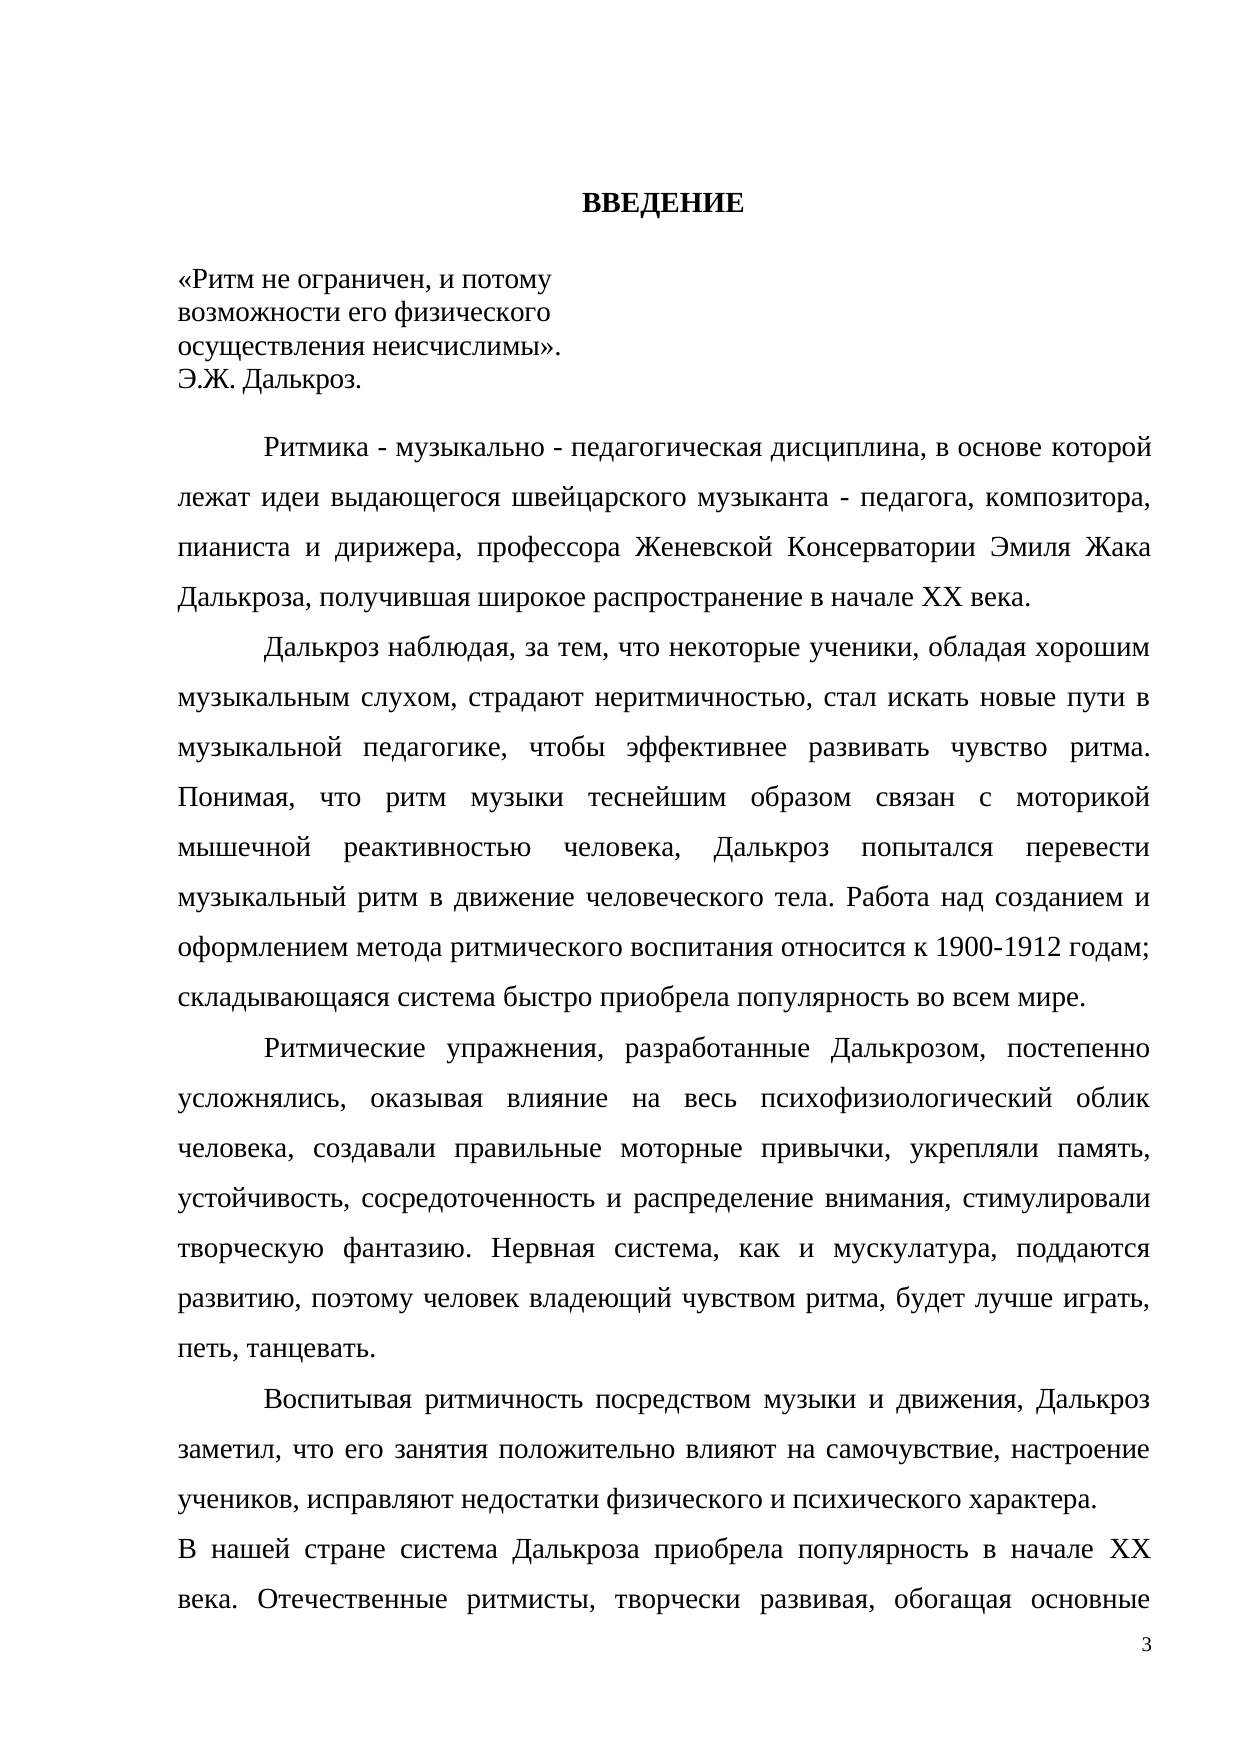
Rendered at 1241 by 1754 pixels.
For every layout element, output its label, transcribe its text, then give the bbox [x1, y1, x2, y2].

text Далькроз наблюдая, за тем, что некоторые ученики, обладая хорошим музыкальным слухом, страдают неритмичностью, стал искать новые пути в музыкальной педагогике, чтобы эффективнее развивать чувство ритма. Понимая, что ритм музыки теснейшим образом связан с моторикой мышечной реактивностью человека, Далькроз попытался перевести музыкальный ритм в движение человеческого тела. Работа над созданием и оформлением метода ритмического воспитания относится к 1900-1912 годам; складывающаяся система быстро приобрела популярность во всем мире. [177, 616, 1151, 1016]
text осуществления неисчислимы». [177, 328, 1149, 362]
text Ритмика - музыкально - педагогическая дисциплина, в основе которой лежат идеи выдающегося швейцарского музыканта - педагога, композитора, пианиста и дирижера, профессора Женевской Консерватории Эмиля Жака Далькроза, получившая широкое распространение в начале XX века. [177, 416, 1152, 616]
text ВВЕДЕНИЕ [177, 185, 1149, 219]
text Воспитывая ритмичность посредством музыки и движения, Далькроз заметил, что его занятия положительно влияют на самочувствие, настроение учеников, исправляют недостатки физического и психического характера. [177, 1368, 1150, 1518]
text возможности его физического [177, 295, 1150, 328]
text Э.Ж. Далькроз. [177, 362, 1149, 395]
text Ритмические упражнения, разработанные Далькрозом, постепенно усложнялись, оказывая влияние на весь психофизиологический облик человека, создавали правильные моторные привычки, укрепляли память, устойчивость, сосредоточенность и распределение внимания, стимулировали творческую фантазию. Нервная система, как и мускулатура, поддаются развитию, поэтому человек владеющий чувством ритма, будет лучше играть, петь, танцевать. [177, 1017, 1151, 1367]
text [177, 1518, 1151, 1618]
text «Ритм не ограничен, и потому [177, 261, 1151, 295]
